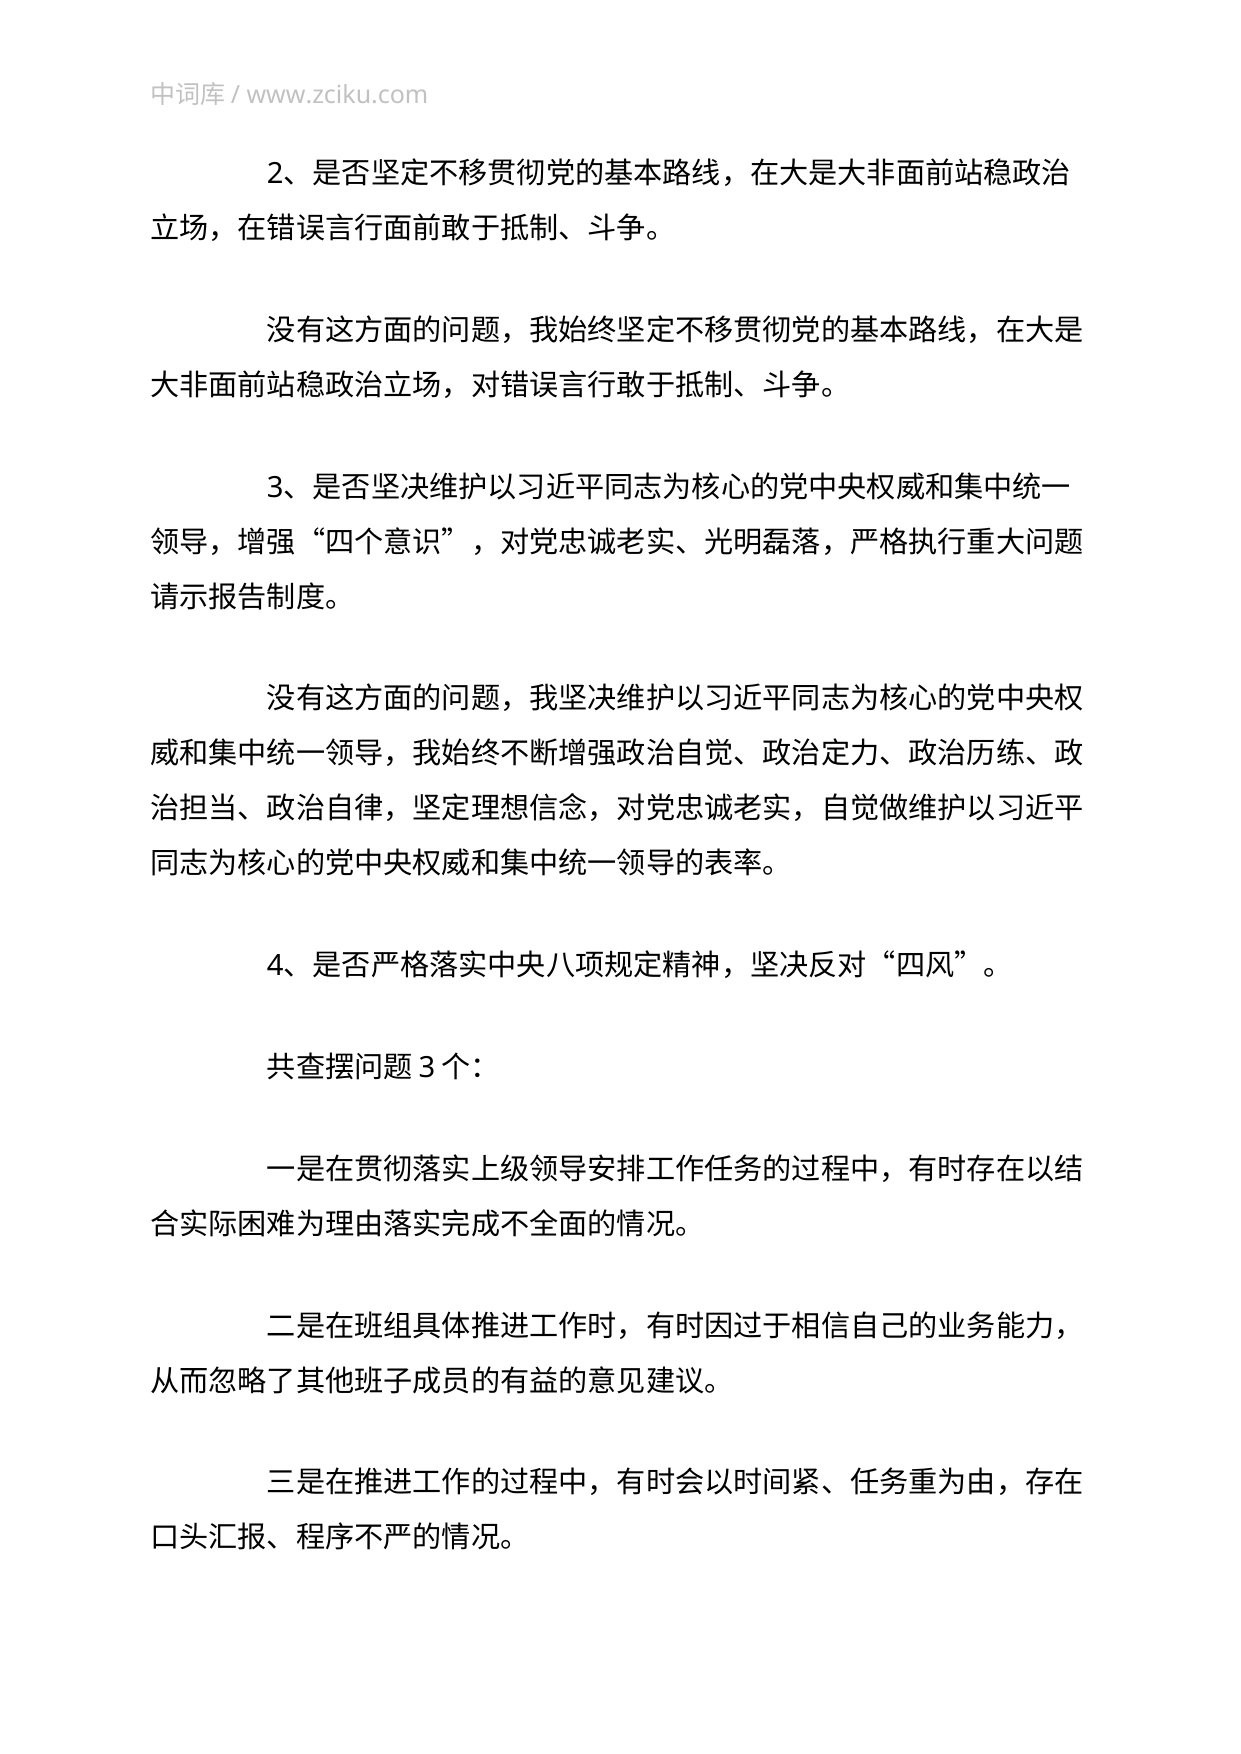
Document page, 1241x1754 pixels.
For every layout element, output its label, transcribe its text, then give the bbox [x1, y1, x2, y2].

text 一是在贯彻落实上级领导安排工作任务的过程中，有时存在以结合实际困难为理由落实完成不全面的情况。 [150, 1146, 1090, 1243]
text 三是在推进工作的过程中，有时会以时间紧、任务重为由，存在口头汇报、程序不严的情况。 [150, 1459, 1090, 1556]
text 4、是否严格落实中央八项规定精神，坚决反对“四风”。 [150, 942, 1090, 984]
text 3、是否坚决维护以习近平同志为核心的党中央权威和集中统一领导，增强“四个意识”，对党忠诚老实、光明磊落，严格执行重大问题请示报告制度。 [150, 463, 1090, 616]
text 二是在班组具体推进工作时，有时因过于相信自己的业务能力，从而忽略了其他班子成员的有益的意见建议。 [150, 1302, 1090, 1399]
text 共查摆问题3个： [150, 1043, 1090, 1086]
text 2、是否坚定不移贯彻党的基本路线，在大是大非面前站稳政治立场，在错误言行面前敢于抵制、斗争。 [150, 150, 1090, 247]
text 没有这方面的问题，我始终坚定不移贯彻党的基本路线，在大是大非面前站稳政治立场，对错误言行敢于抵制、斗争。 [150, 307, 1090, 404]
text 没有这方面的问题，我坚决维护以习近平同志为核心的党中央权威和集中统一领导，我始终不断增强政治自觉、政治定力、政治历练、政治担当、政治自律，坚定理想信念，对党忠诚老实，自觉做维护以习近平同志为核心的党中央权威和集中统一领导的表率。 [150, 675, 1090, 882]
